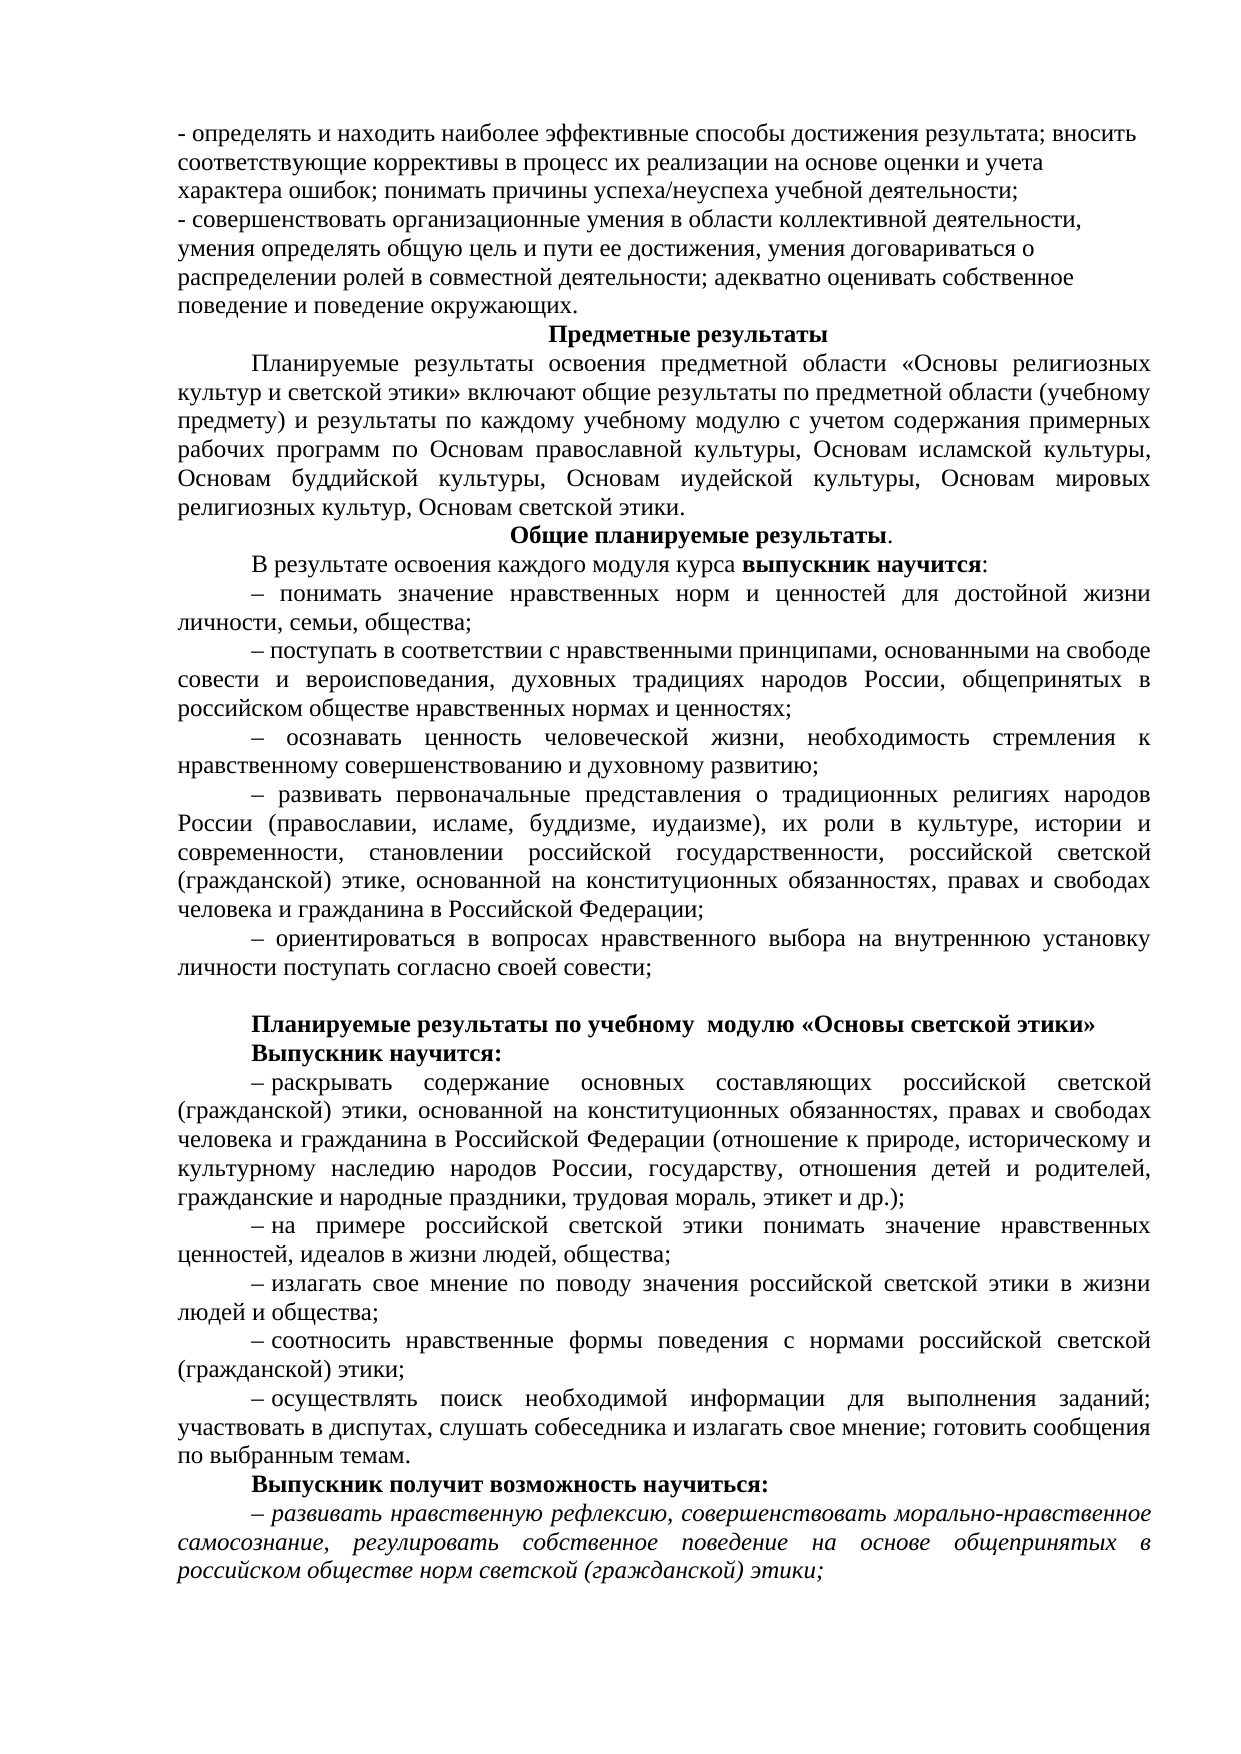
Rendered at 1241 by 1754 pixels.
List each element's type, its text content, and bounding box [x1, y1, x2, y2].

text Общие планируемые результаты. [177, 521, 1152, 549]
text – соотносить нравственные формы поведения с нормами российской светской (гражданской) этики; [177, 1326, 1152, 1383]
text – осознавать ценность человеческой жизни, необходимость стремления к нравственному совершенствованию и духовному развитию; [177, 722, 1152, 779]
text Выпускник получит возможность научиться: [177, 1469, 1152, 1498]
text – раскрывать содержание основных составляющих российской светской (гражданской) этики, основанной на конституционных обязанностях, правах и свободах человека и гражданина в Российской Федерации (отношение к природе, историческому и культурному наследию народов России, государству, отношения детей и родителей, гражданские и народные праздники, трудовая мораль, этикет и др.); [177, 1067, 1152, 1211]
text - совершенствовать организационные умения в области коллективной деятельности, умения определять общую цель и пути ее достижения, умения договариваться о распределении ролей в совместной деятельности; адекватно оценивать собственное поведение и поведение окружающих. [177, 204, 1152, 319]
text – понимать значение нравственных норм и ценностей для достойной жизни личности, семьи, общества; [177, 578, 1152, 636]
text Планируемые результаты освоения предметной области «Основы религиозных культур и светской этики» включают общие результаты по предметной области (учебному предмету) и результаты по каждому учебному модулю с учетом содержания примерных рабочих программ по Основам православной культуры, Основам исламской культуры, Основам буддийской культуры, Основам иудейской культуры, Основам мировых религиозных культур, Основам светской этики. [177, 348, 1152, 521]
text - определять и находить наиболее эффективные способы достижения результата; вносить соответствующие коррективы в процесс их реализации на основе оценки и учета характера ошибок; понимать причины успеха/неуспеха учебной деятельности; [177, 118, 1152, 204]
text – развивать нравственную рефлексию, совершенствовать морально-нравственное самосознание, регулировать собственное поведение на основе общепринятых в российском обществе норм светской (гражданской) этики; [177, 1498, 1152, 1584]
text Выпускник научится: [177, 1038, 1152, 1067]
text – излагать свое мнение по поводу значения российской светской этики в жизни людей и общества; [177, 1268, 1152, 1326]
text – поступать в соответствии с нравственными принципами, основанными на свободе совести и вероисповедания, духовных традициях народов России, общепринятых в российском обществе нравственных нормах и ценностях; [177, 636, 1152, 722]
text – развивать первоначальные представления о традиционных религиях народов России (православии, исламе, буддизме, иудаизме), их роли в культуре, истории и современности, становлении российской государственности, российской светской (гражданской) этике, основанной на конституционных обязанностях, правах и свободах человека и гражданина в Российской Федерации; [177, 779, 1152, 923]
text Предметные результаты [177, 319, 1152, 348]
text – ориентироваться в вопросах нравственного выбора на внутреннюю установку личности поступать согласно своей совести; [177, 923, 1152, 981]
text – осуществлять поиск необходимой информации для выполнения заданий; участвовать в диспутах, слушать собеседника и излагать свое мнение; готовить сообщения по выбранным темам. [177, 1383, 1152, 1469]
text В результате освоения каждого модуля курса выпускник научится: [177, 549, 1152, 578]
text Планируемые результаты по учебному модулю «Основы светской этики» [177, 1009, 1152, 1038]
text – на примере российской светской этики понимать значение нравственных ценностей, идеалов в жизни людей, общества; [177, 1211, 1152, 1268]
